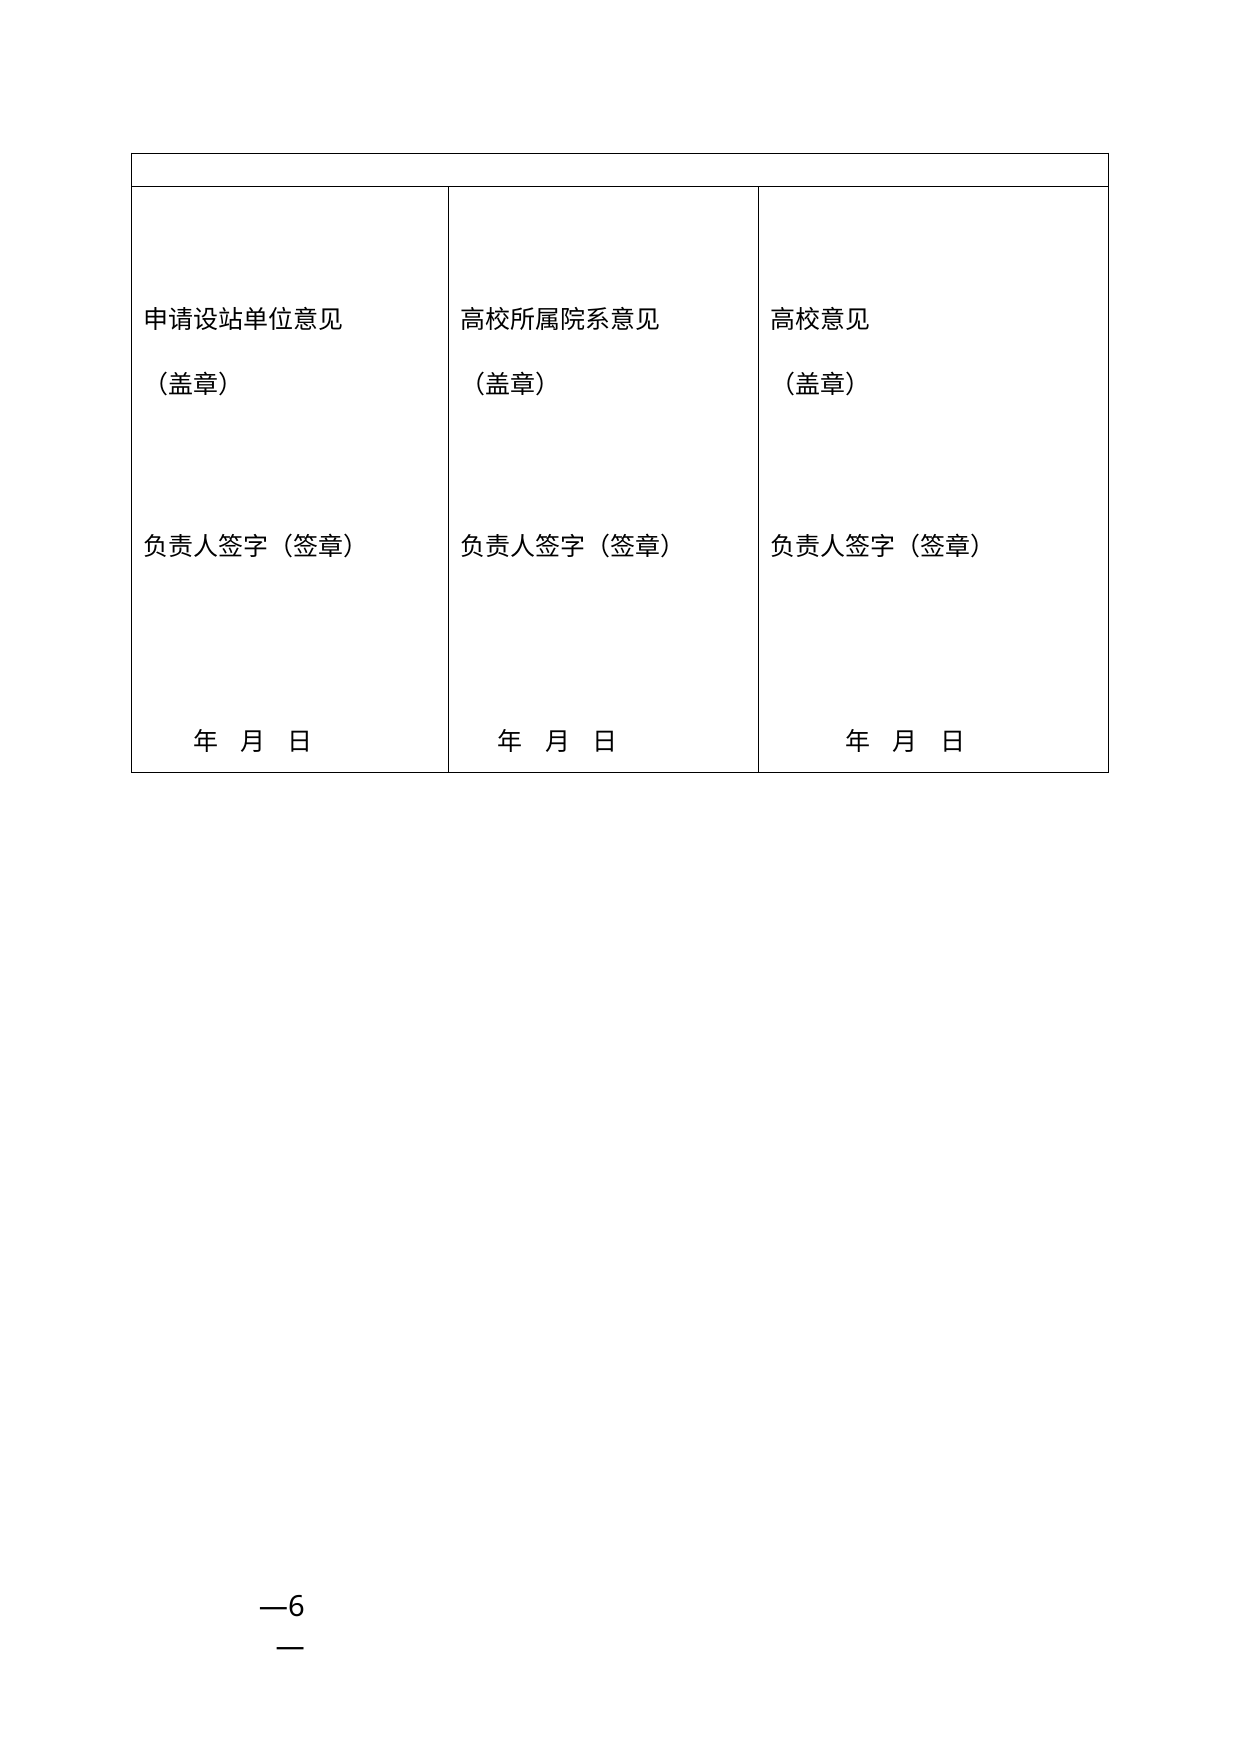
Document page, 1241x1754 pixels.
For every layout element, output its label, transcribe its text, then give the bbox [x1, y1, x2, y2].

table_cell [132, 154, 1108, 186]
table_cell 申请设站单位意见 （盖章） 负责人签字（签章） 年 月 日 [132, 187, 448, 772]
table_cell 高校所属院系意见 （盖章） 负责人签字（签章） 年 月 日 [449, 187, 758, 772]
table_cell 高校意见 （盖章） 负责人签字（签章） 年 月 日 [759, 187, 1108, 772]
